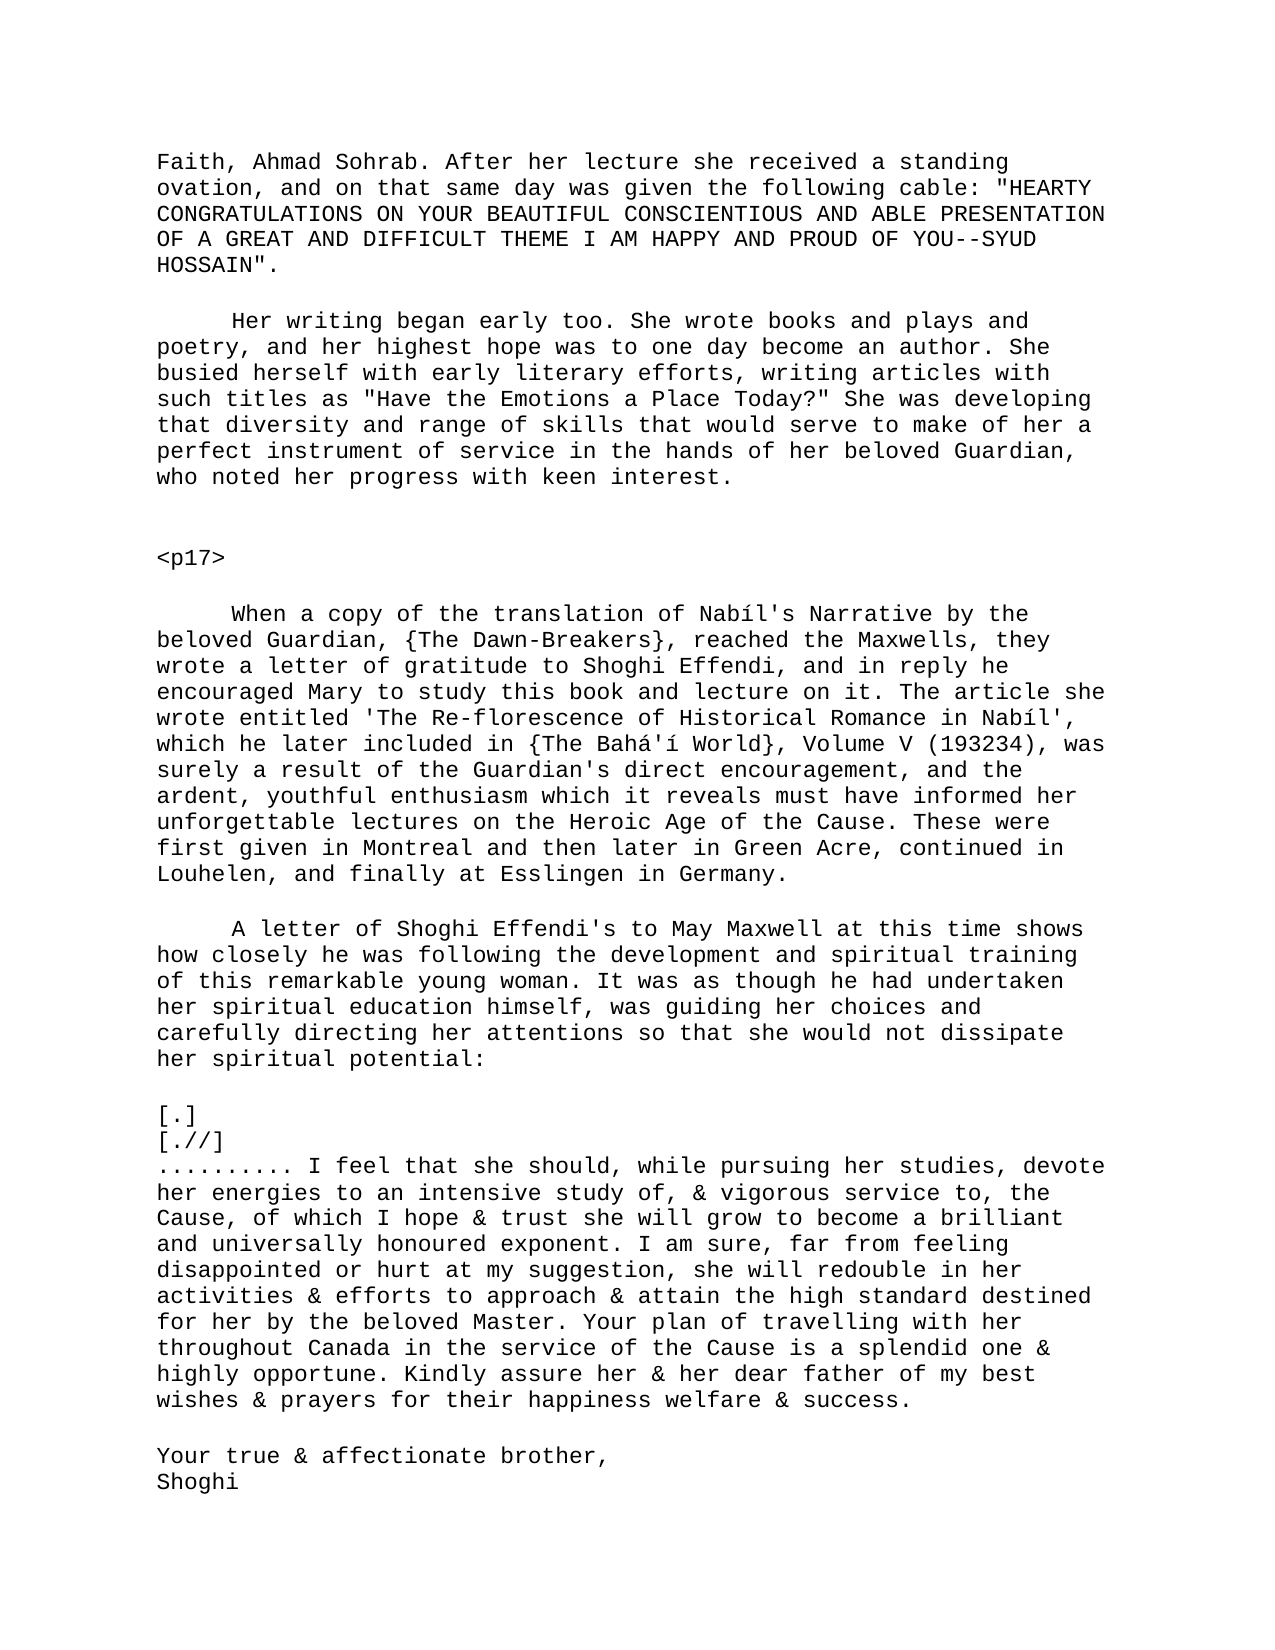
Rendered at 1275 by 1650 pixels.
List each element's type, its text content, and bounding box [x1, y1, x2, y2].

text Your true & affectionate brother, [156, 1444, 1118, 1470]
text A letter of Shoghi Effendi's to May Maxwell at this time shows how closely he was following the development and spiritual training of this remarkable young woman. It was as though he had undertaken her spiritual education himself, was guiding her choices and carefully directing her attentions so that she would not dissipate her spiritual potential: [156, 918, 1118, 1073]
text Shoghi [156, 1470, 1118, 1496]
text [156, 150, 1118, 280]
text When a copy of the translation of Nabíl's Narrative by the beloved Guardian, {The Dawn-Breakers}, reached the Maxwells, they wrote a letter of gratitude to Shoghi Effendi, and in reply he encouraged Mary to study this book and lecture on it. The article she wrote entitled 'The Re-florescence of Historical Romance in Nabíl', which he later included in {The Bahá'í World}, Volume V (1932­34), was surely a result of the Guardian's direct encouragement, and the ardent, youthful enthusiasm which it reveals must have informed her unforgettable lectures on the Heroic Age of the Cause. These were first given in Montreal and then later in Green Acre, continued in Louhelen, and finally at Esslingen in Germany. [156, 602, 1118, 888]
text [.] [156, 1103, 1118, 1129]
text .......... I feel that she should, while pursuing her studies, devote her energies to an intensive study of, & vigorous service to, the Cause, of which I hope & trust she will grow to become a brilliant and universally honoured exponent. I am sure, far from feeling disappointed or hurt at my sugges­tion, she will redouble in her activities & efforts to approach & attain the high standard destined for her by the beloved Master. Your plan of travelling with her throughout Canada in the service of the Cause is a splendid one & highly opportune. Kindly assure her & her dear father of my best wishes & prayers for their happiness welfare & success. [156, 1155, 1118, 1414]
text Her writing began early too. She wrote books and plays and poetry, and her highest hope was to one day become an author. She busied herself with early literary efforts, writing articles with such titles as "Have the Emotions a Place Today?" She was developing that diversity and range of skills that would serve to make of her a perfect instrument of service in the hands of her beloved Guardian, who noted her progress with keen interest. [156, 309, 1118, 491]
text <p17> [156, 547, 1118, 573]
text [.//] [156, 1129, 1118, 1155]
